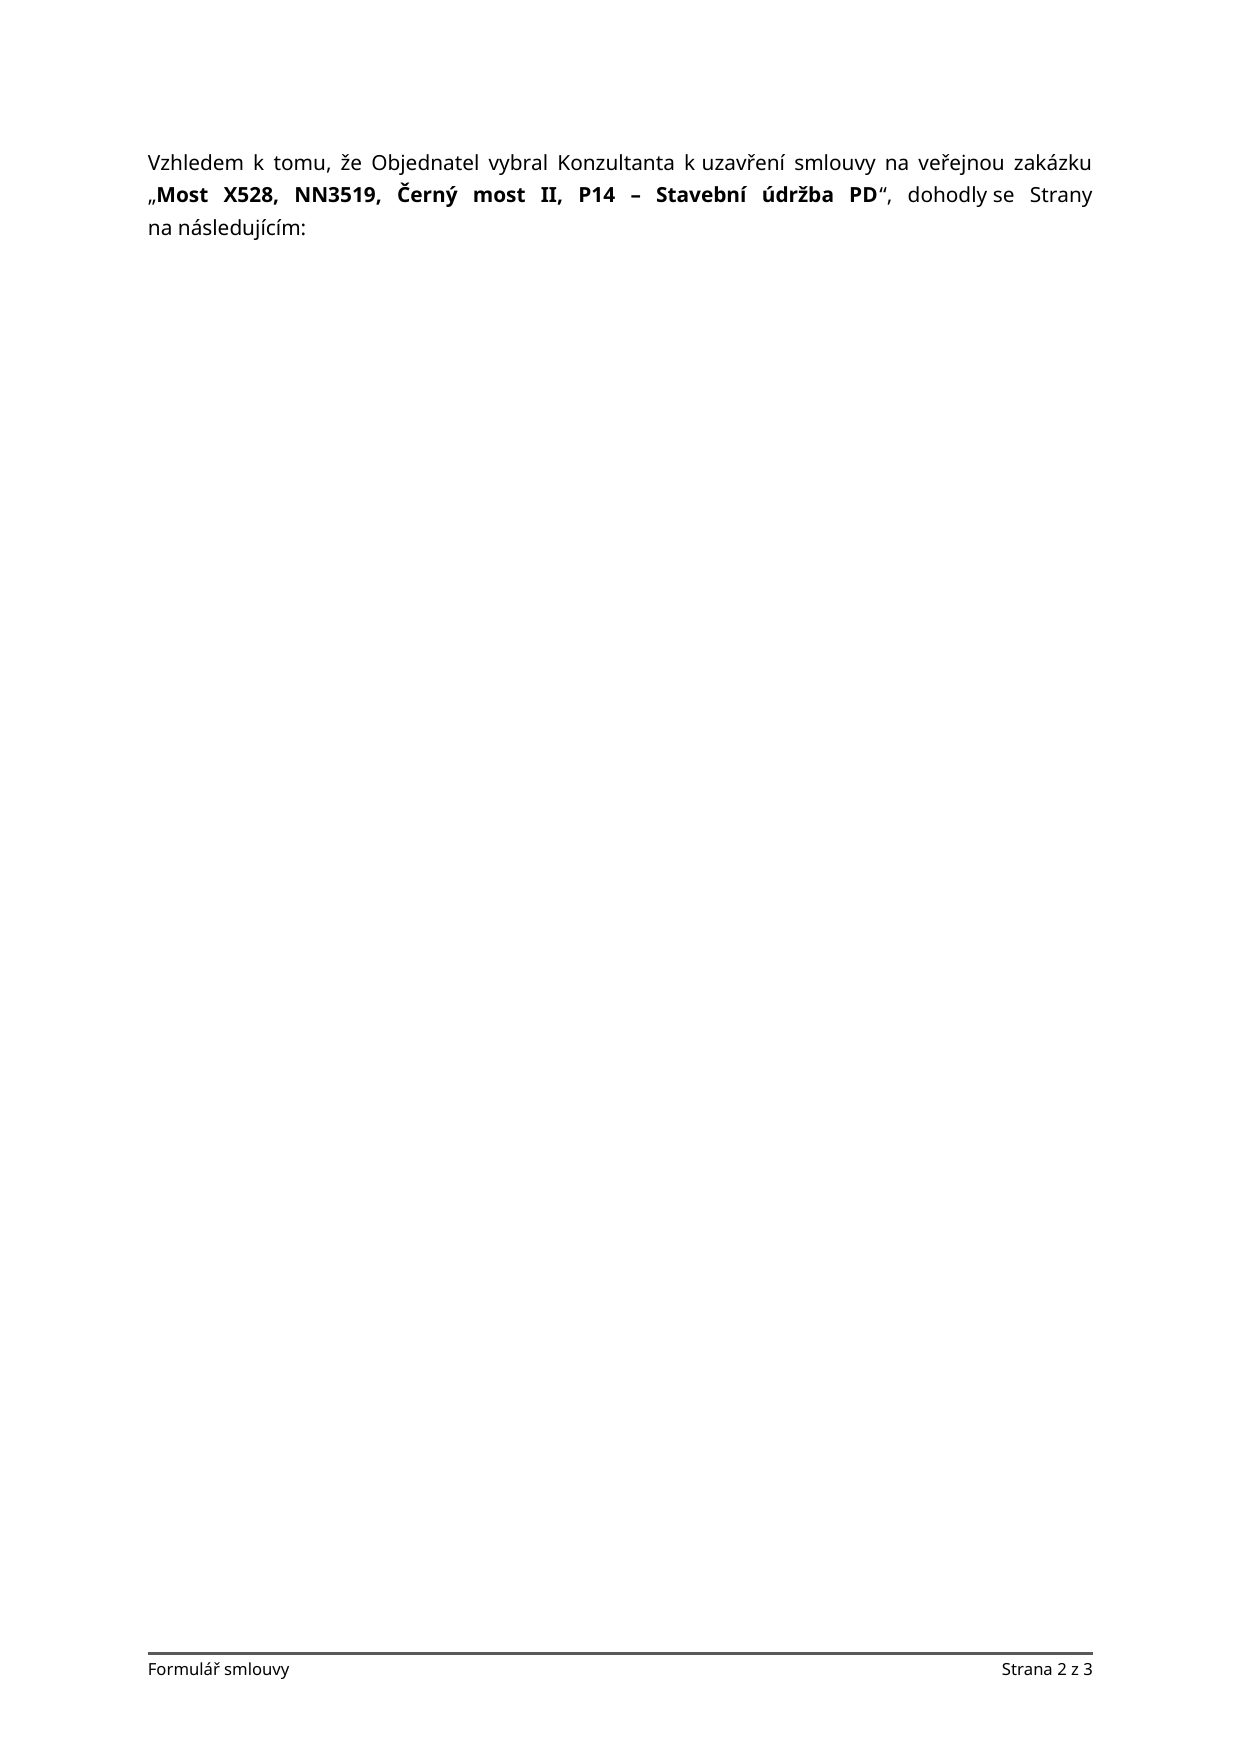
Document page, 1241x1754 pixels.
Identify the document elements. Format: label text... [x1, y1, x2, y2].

text Vzhledem k tomu, že Objednatel vybral Konzultanta k uzavření smlouvy na veřejnou zakázku „Most X528, NN3519, Černý most II, P14 – Stavební údržba PD“, dohodly se Strany na následujícím: [148, 148, 1093, 241]
